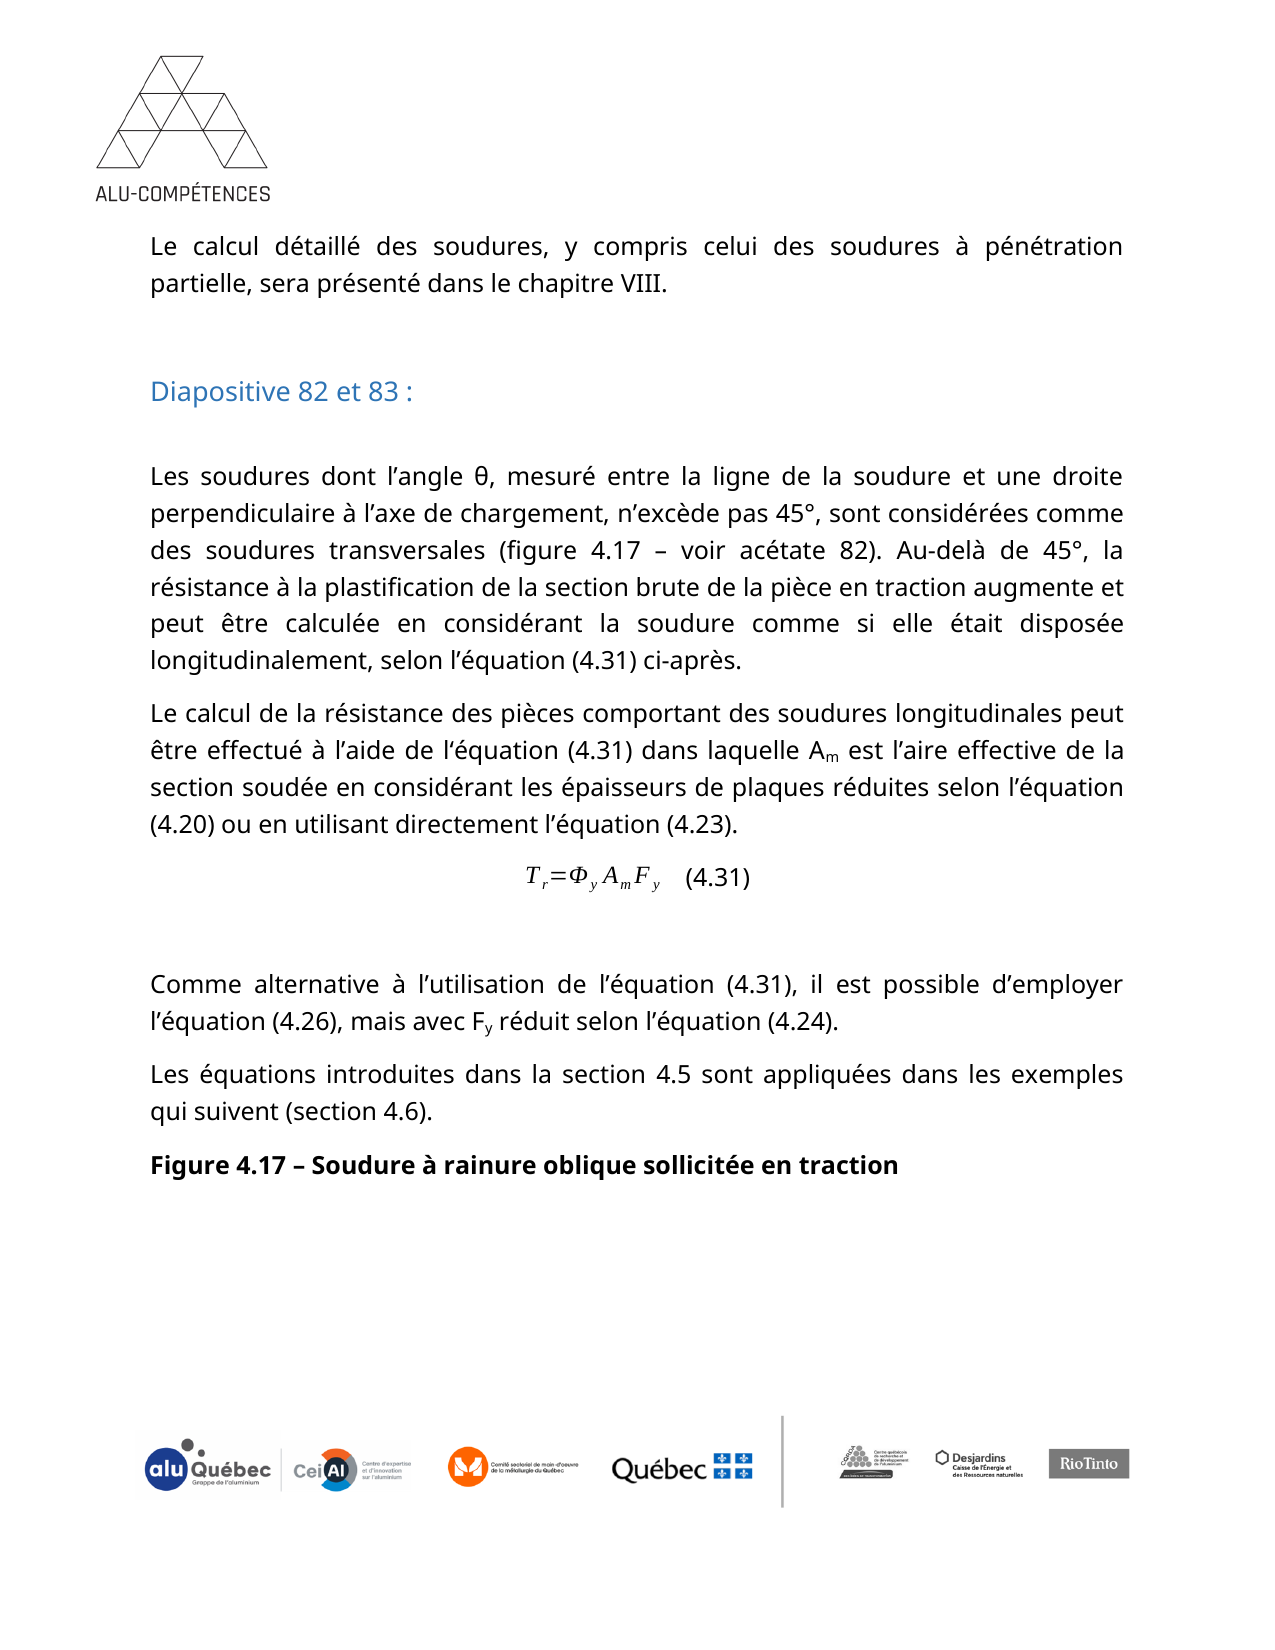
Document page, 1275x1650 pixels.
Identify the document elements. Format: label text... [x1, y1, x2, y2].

text Les équations introduites dans la section 4.5 sont appliquées dans les exemples qui suivent (section 4.6). [150, 1057, 1125, 1128]
text Le calcul de la résistance des pièces comportant des soudures longitudinales peut être effectué à l’aide de l‘équation (4.31) dans laquelle Am est l’aire effective de la section soudée en considérant les épaisseurs de plaques réduites selon l’équation (4.20) ou en utilisant directement l’équation (4.23). [150, 696, 1125, 841]
text Figure 4.17 – Soudure à rainure oblique sollicitée en traction [150, 1147, 1125, 1181]
text Les soudures dont l’angle θ, mesuré entre la ligne de la soudure et une droite perpendiculaire à l’axe de chargement, n’excède pas 45°, sont considérées comme des soudures transversales (figure 4.17 – voir acétate 82). Au-delà de 45°, la résistance à la plastification de la section brute de la pièce en traction augmente et peut être calculée en considérant la soudure comme si elle était disposée longitudinalement, selon l’équation (4.31) ci-après. [150, 459, 1125, 677]
text Comme alternative à l’utilisation de l’équation (4.31), il est possible d’employer l’équation (4.26), mais avec Fy réduit selon l’équation (4.24). [150, 967, 1125, 1038]
text (4.31) [150, 860, 1125, 894]
subtitle Diapositive 82 et 83 : [150, 372, 1125, 409]
picture [105, 1377, 1179, 1542]
